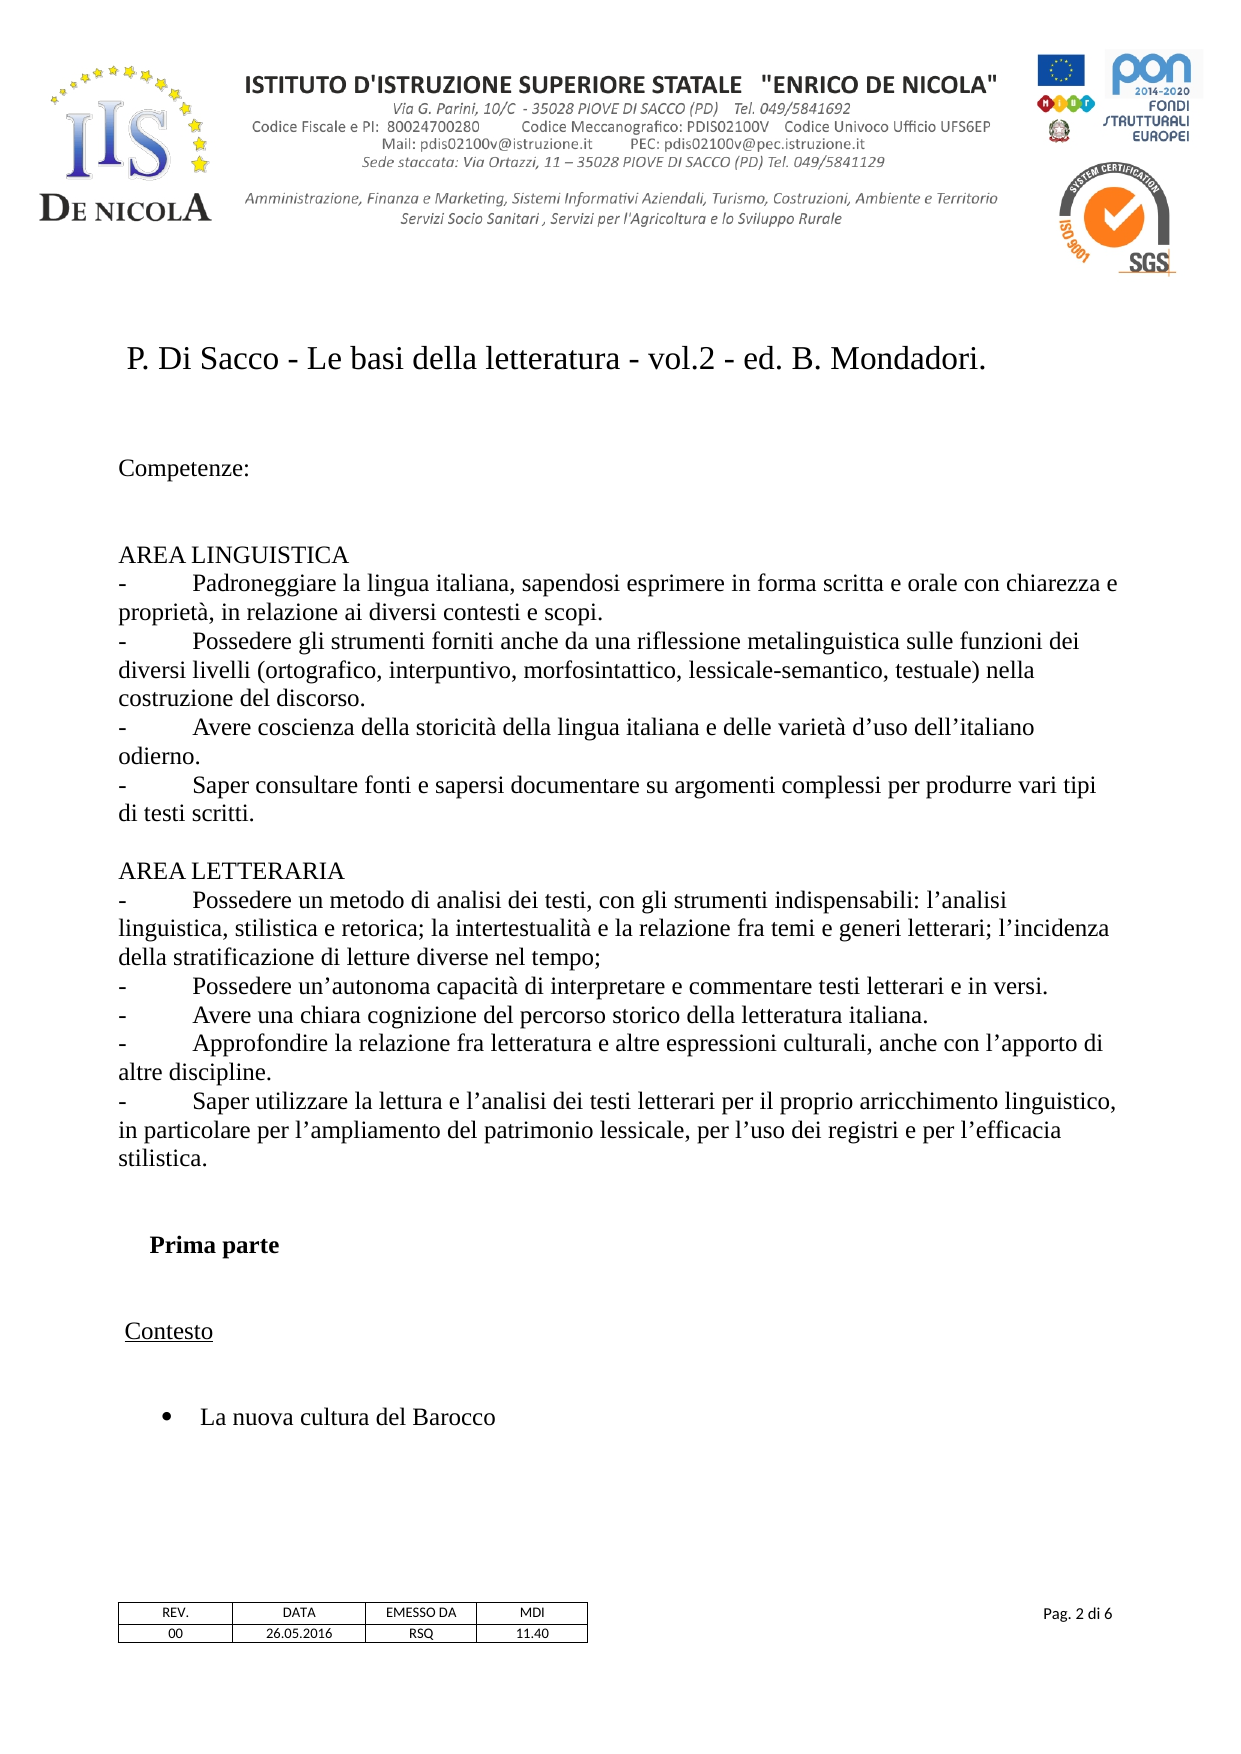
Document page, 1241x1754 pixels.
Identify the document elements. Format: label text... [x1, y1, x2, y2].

text - Approfondire la relazione fra letteratura e altre espressioni culturali, anche con l’apporto di altre discipline. [118, 1028, 1122, 1086]
text Competenze: [118, 453, 1122, 482]
text AREA LINGUISTICA [118, 540, 1122, 568]
text Prima parte [118, 1230, 1122, 1258]
text - Saper utilizzare la lettura e l’analisi dei testi letterari per il proprio arricchimento linguistico, in particolare per l’ampliamento del patrimonio lessicale, per l’uso dei registri e per l’efficacia stilistica. [118, 1086, 1122, 1172]
list La nuova cultura del Barocco [162, 1402, 1122, 1431]
text P. Di Sacco - Le basi della letteratura - vol.2 - ed. B. Mondadori. [118, 338, 1122, 377]
text - Possedere gli strumenti forniti anche da una riflessione metalinguistica sulle funzioni dei diversi livelli (ortografico, interpuntivo, morfosintattico, lessicale-semantico, testuale) nella costruzione del discorso. [118, 626, 1122, 712]
text - Padroneggiare la lingua italiana, sapendosi esprimere in forma scritta e orale con chiarezza e proprietà, in relazione ai diversi contesti e scopi. [118, 568, 1122, 626]
text - Saper consultare fonti e sapersi documentare su argomenti complessi per produrre vari tipi di testi scritti. [118, 770, 1122, 827]
text - Possedere un’autonoma capacità di interpretare e commentare testi letterari e in versi. [118, 971, 1122, 1000]
text - Avere una chiara cognizione del percorso storico della letteratura italiana. [118, 1000, 1122, 1028]
text AREA LETTERARIA [118, 856, 1122, 885]
picture [0, 4, 1241, 301]
text - Possedere un metodo di analisi dei testi, con gli strumenti indispensabili: l’analisi linguistica, stilistica e retorica; la intertestualità e la relazione fra temi e generi letterari; l’incidenza della stratificazione di letture diverse nel tempo; [118, 885, 1122, 971]
text Contesto [118, 1316, 1122, 1345]
text - Avere coscienza della storicità della lingua italiana e delle varietà d’uso dell’italiano odierno. [118, 712, 1122, 770]
